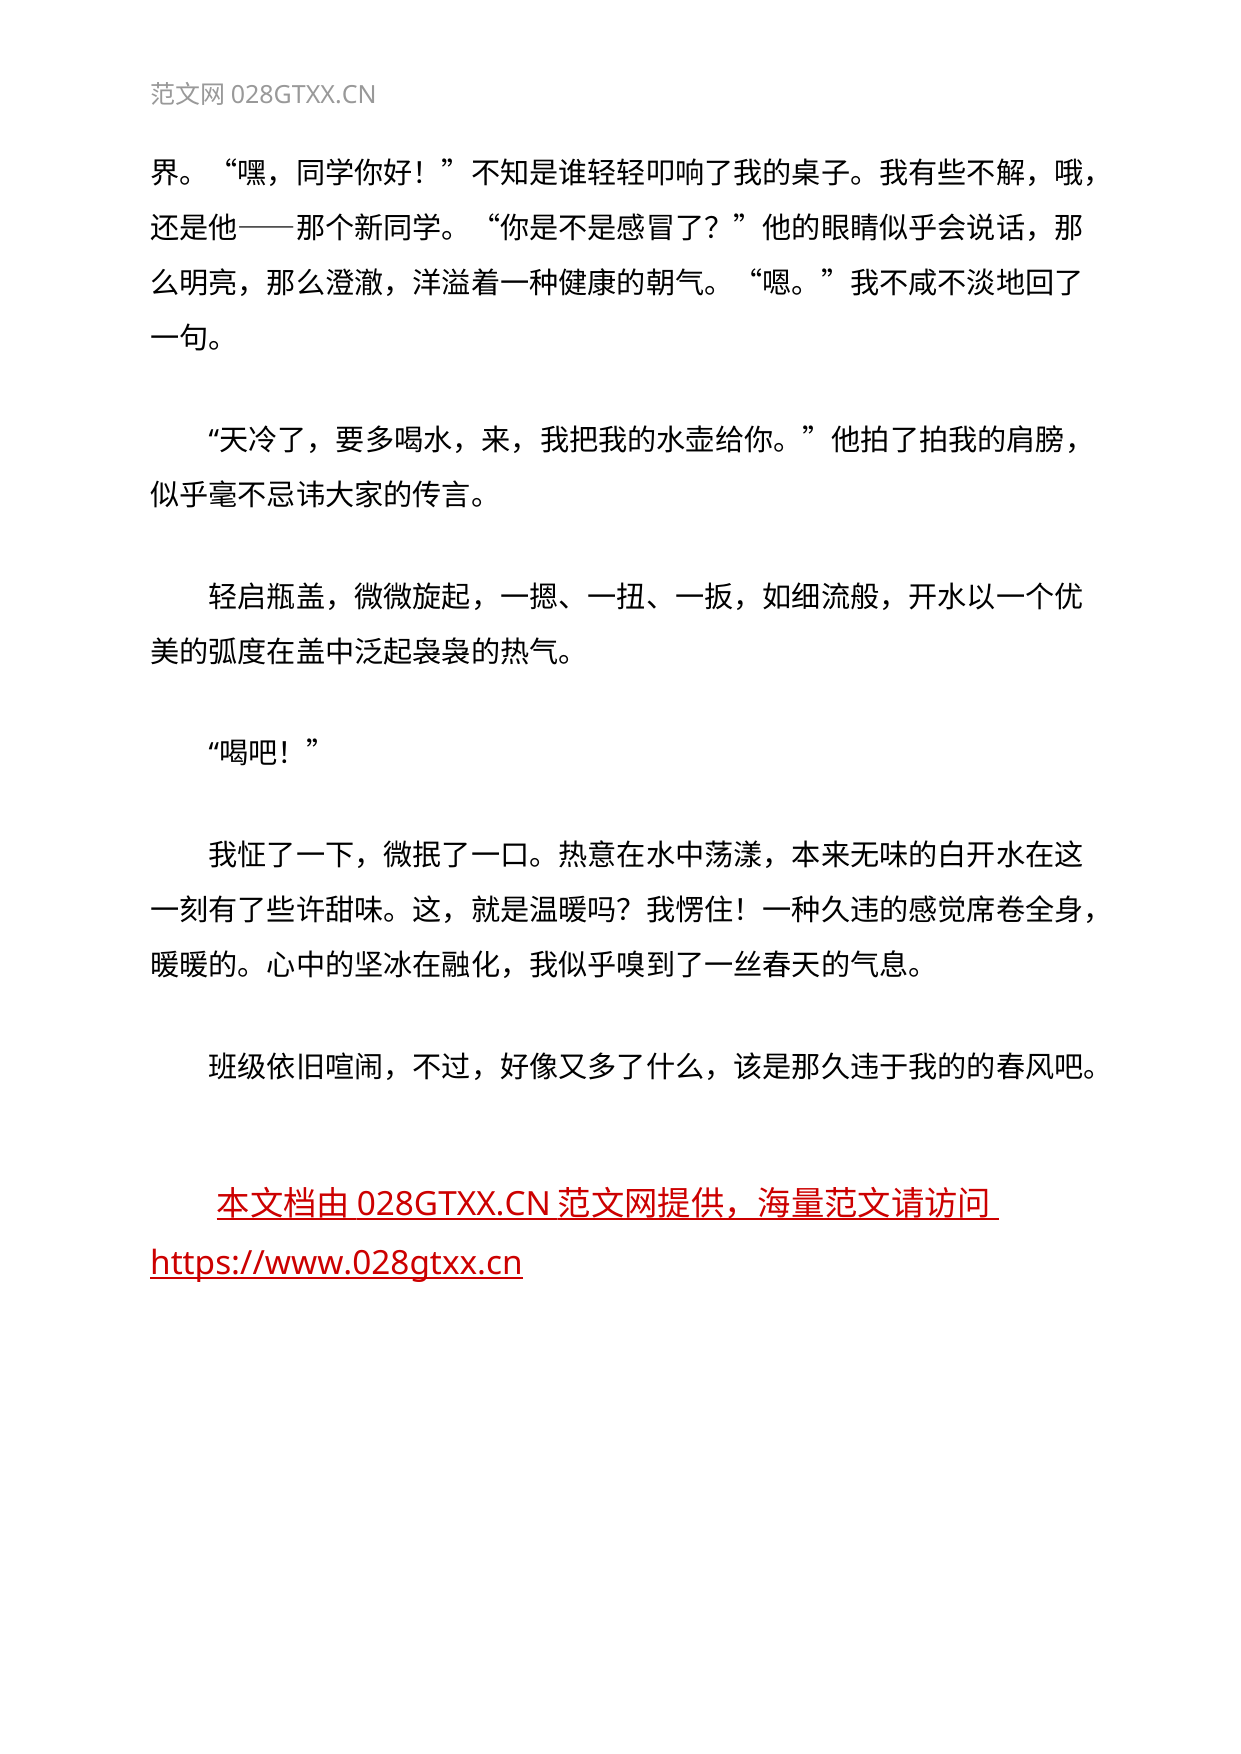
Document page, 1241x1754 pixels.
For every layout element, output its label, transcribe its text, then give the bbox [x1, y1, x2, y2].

text 本文档由028GTXX.CN范文网提供，海量范文请访问 https://www.028gtxx.cn [150, 1176, 1090, 1284]
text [150, 150, 1090, 357]
text 轻启瓶盖，微微旋起，一摁、一扭、一扳，如细流般，开水以一个优美的弧度在盖中泛起袅袅的热气。 [150, 573, 1090, 670]
text “天冷了，要多喝水，来，我把我的水壶给你。”他拍了拍我的肩膀，似乎毫不忌讳大家的传言。 [150, 416, 1090, 514]
text 我怔了一下，微抿了一口。热意在水中荡漾，本来无味的白开水在这一刻有了些许甜味。这，就是温暖吗？我愣住！一种久违的感觉席卷全身，暖暖的。心中的坚冰在融化，我似乎嗅到了一丝春天的气息。 [150, 832, 1090, 984]
text “喝吧！” [150, 730, 1090, 772]
text 班级依旧喧闹，不过，好像又多了什么，该是那久违于我的的春风吧。 [150, 1043, 1090, 1086]
